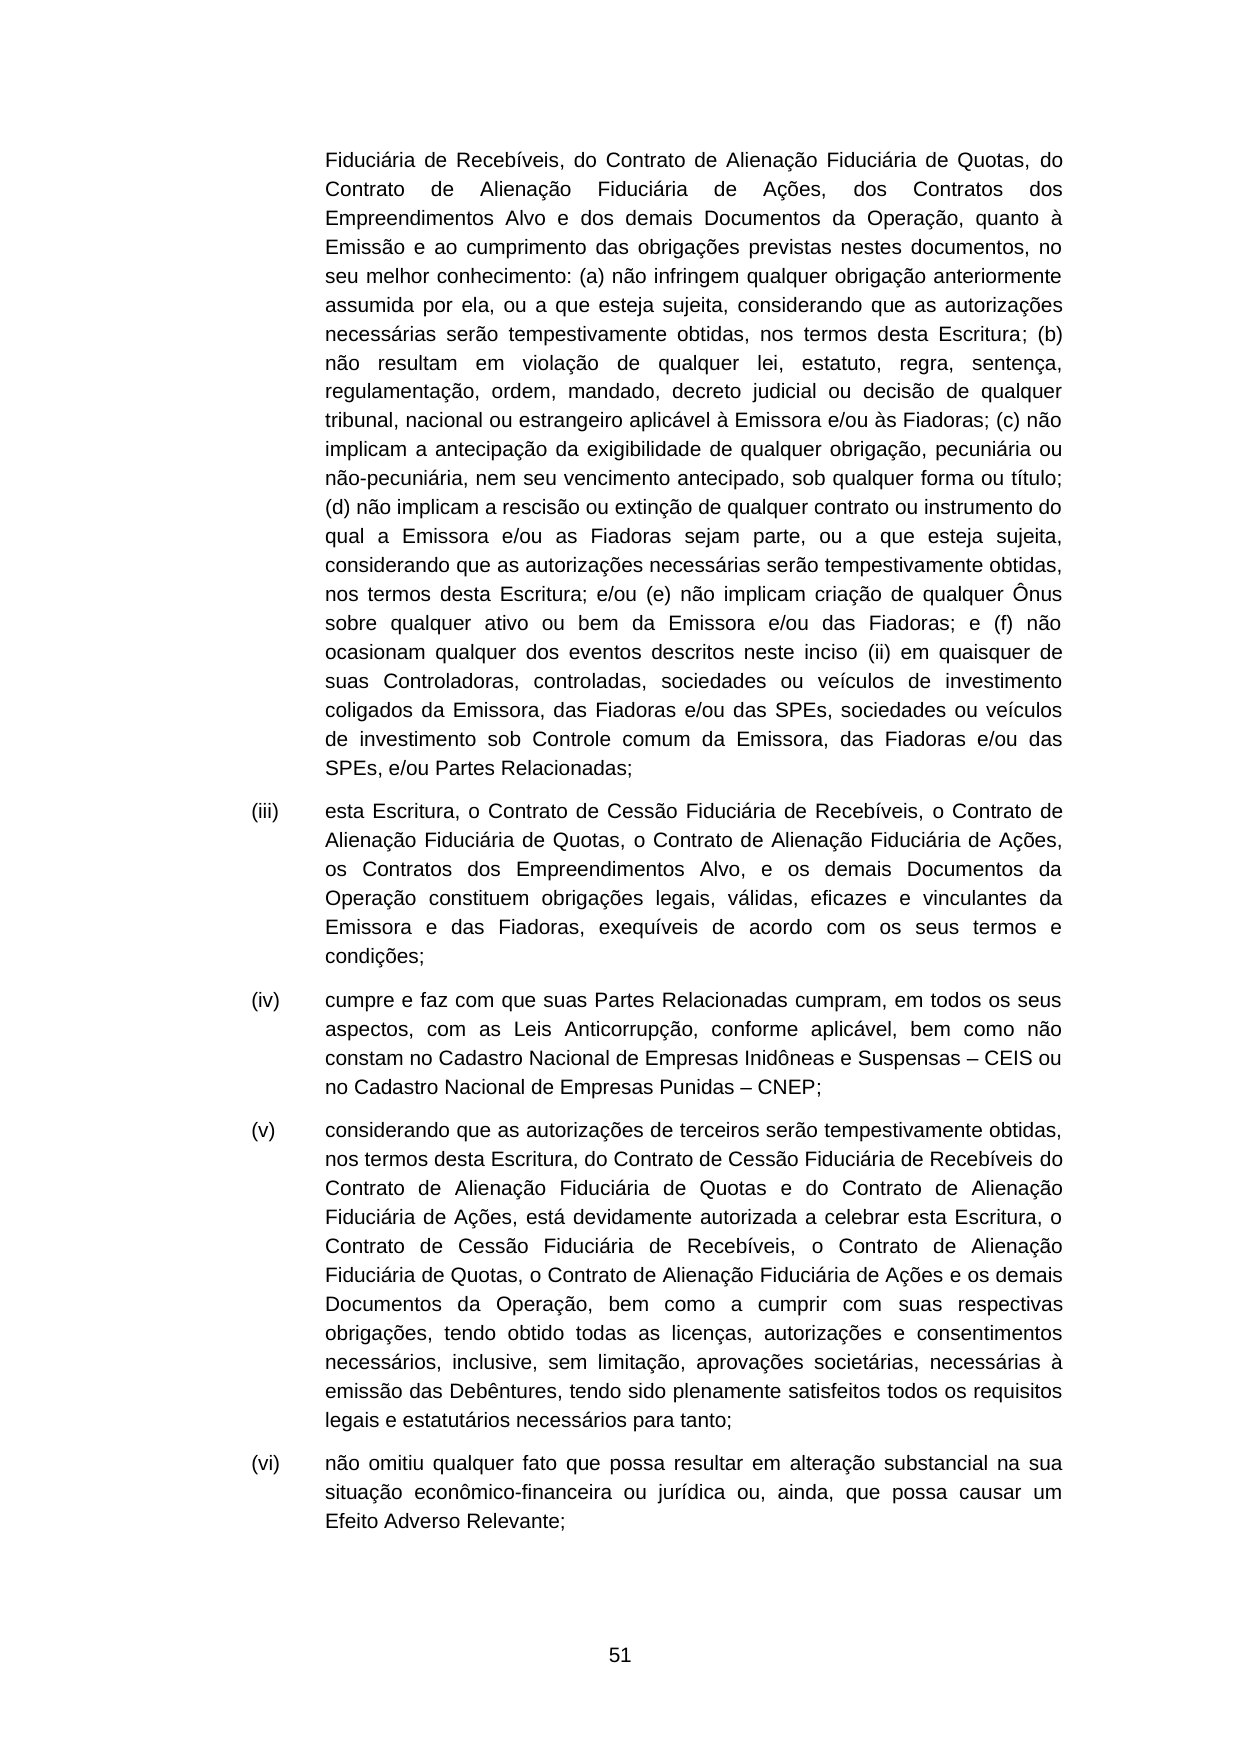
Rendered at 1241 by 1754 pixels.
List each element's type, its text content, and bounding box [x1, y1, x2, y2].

text esta Escritura, o Contrato de Cessão Fiduciária de Recebíveis, o Contrato de Alienação Fiduciária de Quotas, o Contrato de Alienação Fiduciária de Ações, os Contratos dos Empreendimentos Alvo, e os demais Documentos da Operação constituem obrigações legais, válidas, eficazes e vinculantes da Emissora e das Fiadoras, exequíveis de acordo com os seus termos e condições; [251, 799, 1063, 968]
text não omitiu qualquer fato que possa resultar em alteração substancial na sua situação econômico-financeira ou jurídica ou, ainda, que possa causar um Efeito Adverso Relevante; [251, 1451, 1063, 1533]
text considerando que as autorizações de terceiros serão tempestivamente obtidas, nos termos desta Escritura, do Contrato de Cessão Fiduciária de Recebíveis do Contrato de Alienação Fiduciária de Quotas e do Contrato de Alienação Fiduciária de Ações, está devidamente autorizada a celebrar esta Escritura, o Contrato de Cessão Fiduciária de Recebíveis, o Contrato de Alienação Fiduciária de Quotas, o Contrato de Alienação Fiduciária de Ações e os demais Documentos da Operação, bem como a cumprir com suas respectivas obrigações, tendo obtido todas as licenças, autorizações e consentimentos necessários, inclusive, sem limitação, aprovações societárias, necessárias à emissão das Debêntures, tendo sido plenamente satisfeitos todos os requisitos legais e estatutários necessários para tanto; [251, 1118, 1063, 1432]
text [251, 148, 1063, 780]
text cumpre e faz com que suas Partes Relacionadas cumpram, em todos os seus aspectos, com as Leis Anticorrupção, conforme aplicável, bem como não constam no Cadastro Nacional de Empresas Inidôneas e Suspensas – CEIS ou no Cadastro Nacional de Empresas Punidas – CNEP; [251, 988, 1063, 1098]
